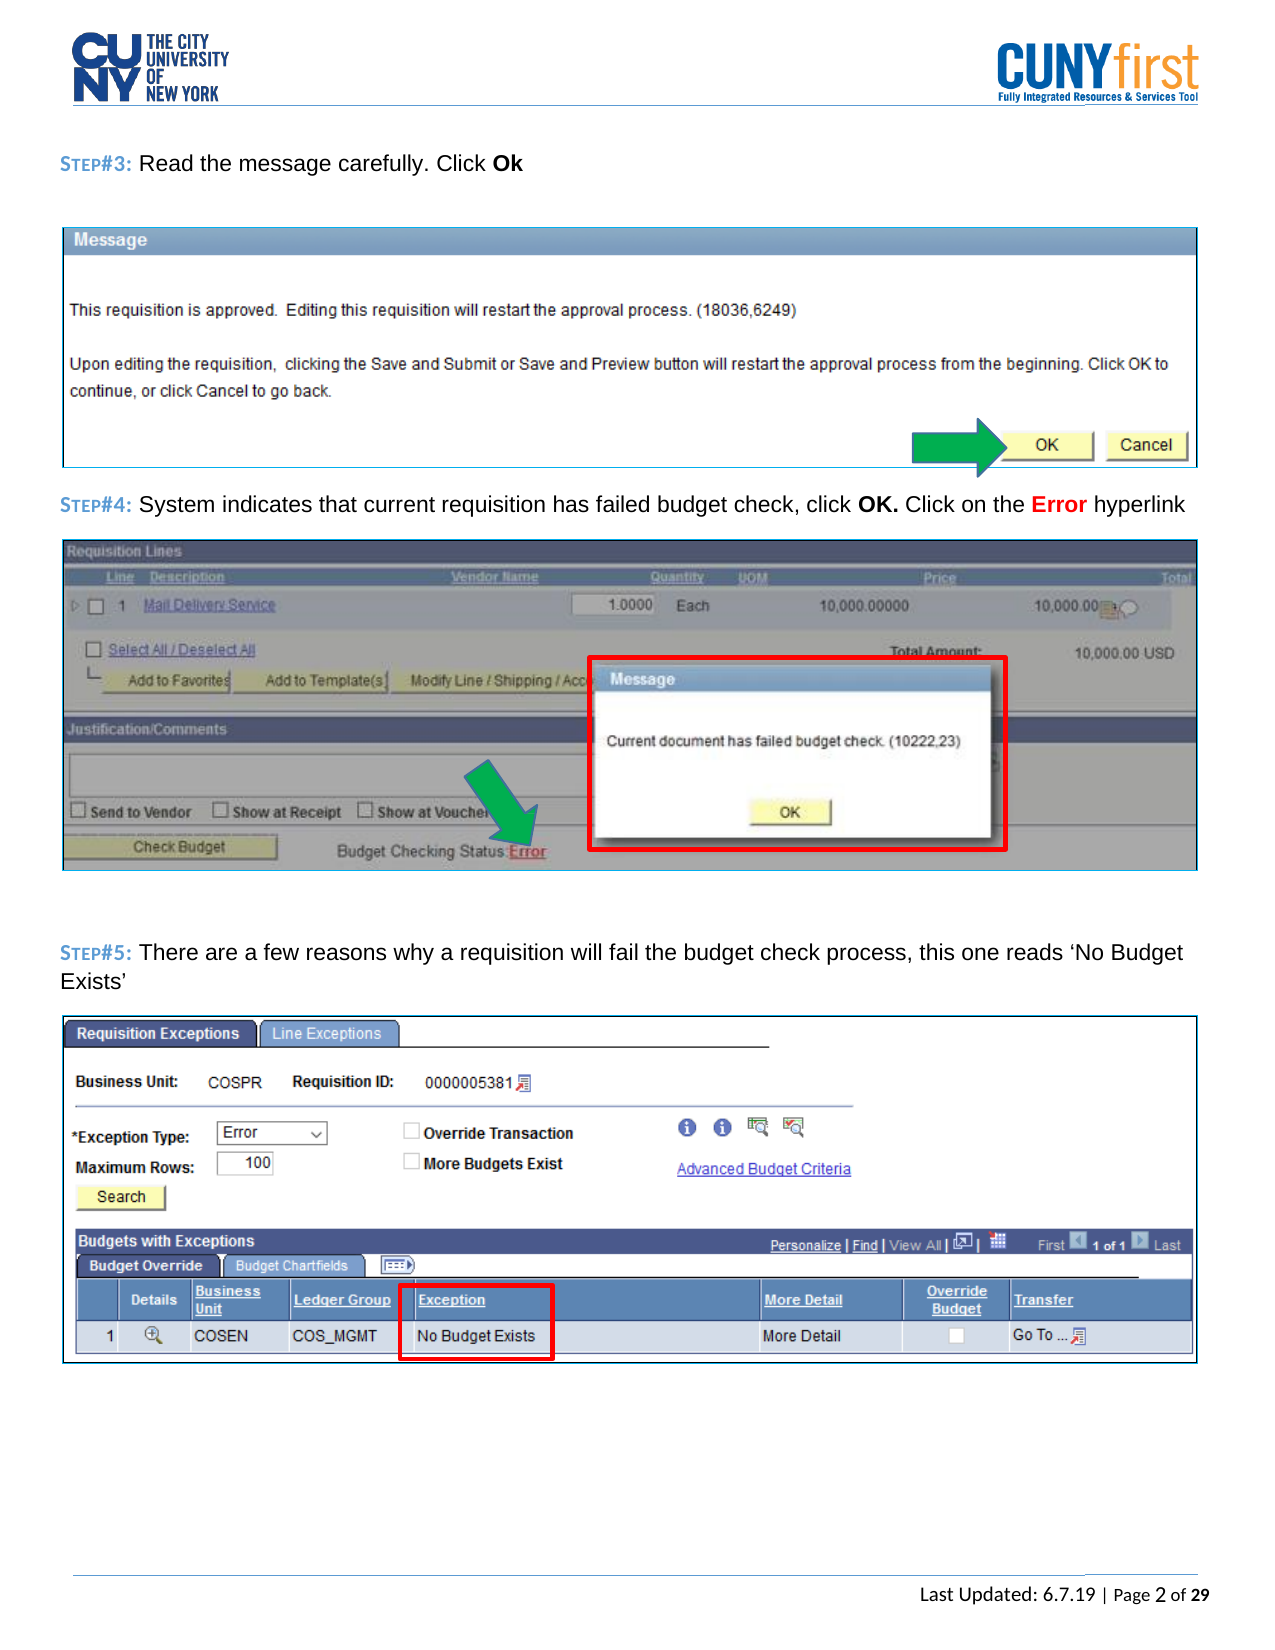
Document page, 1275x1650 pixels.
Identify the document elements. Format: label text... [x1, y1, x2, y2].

picture [64, 1017, 1196, 1362]
picture [996, 42, 1199, 104]
text STEP#3: Read the message carefully. Click Ok [60, 149, 1229, 177]
picture [64, 229, 1196, 466]
text STEP#4: System indicates that current requisition has failed budget check, click OK. Click on the Error hyperlink [60, 490, 1229, 518]
text STEP#5: There are a few reasons why a requisition will fail the budget check process, this one reads ‘No Budget [60, 938, 1229, 966]
picture [64, 541, 1196, 869]
picture [70, 29, 230, 105]
text Exists’ [60, 968, 1229, 994]
